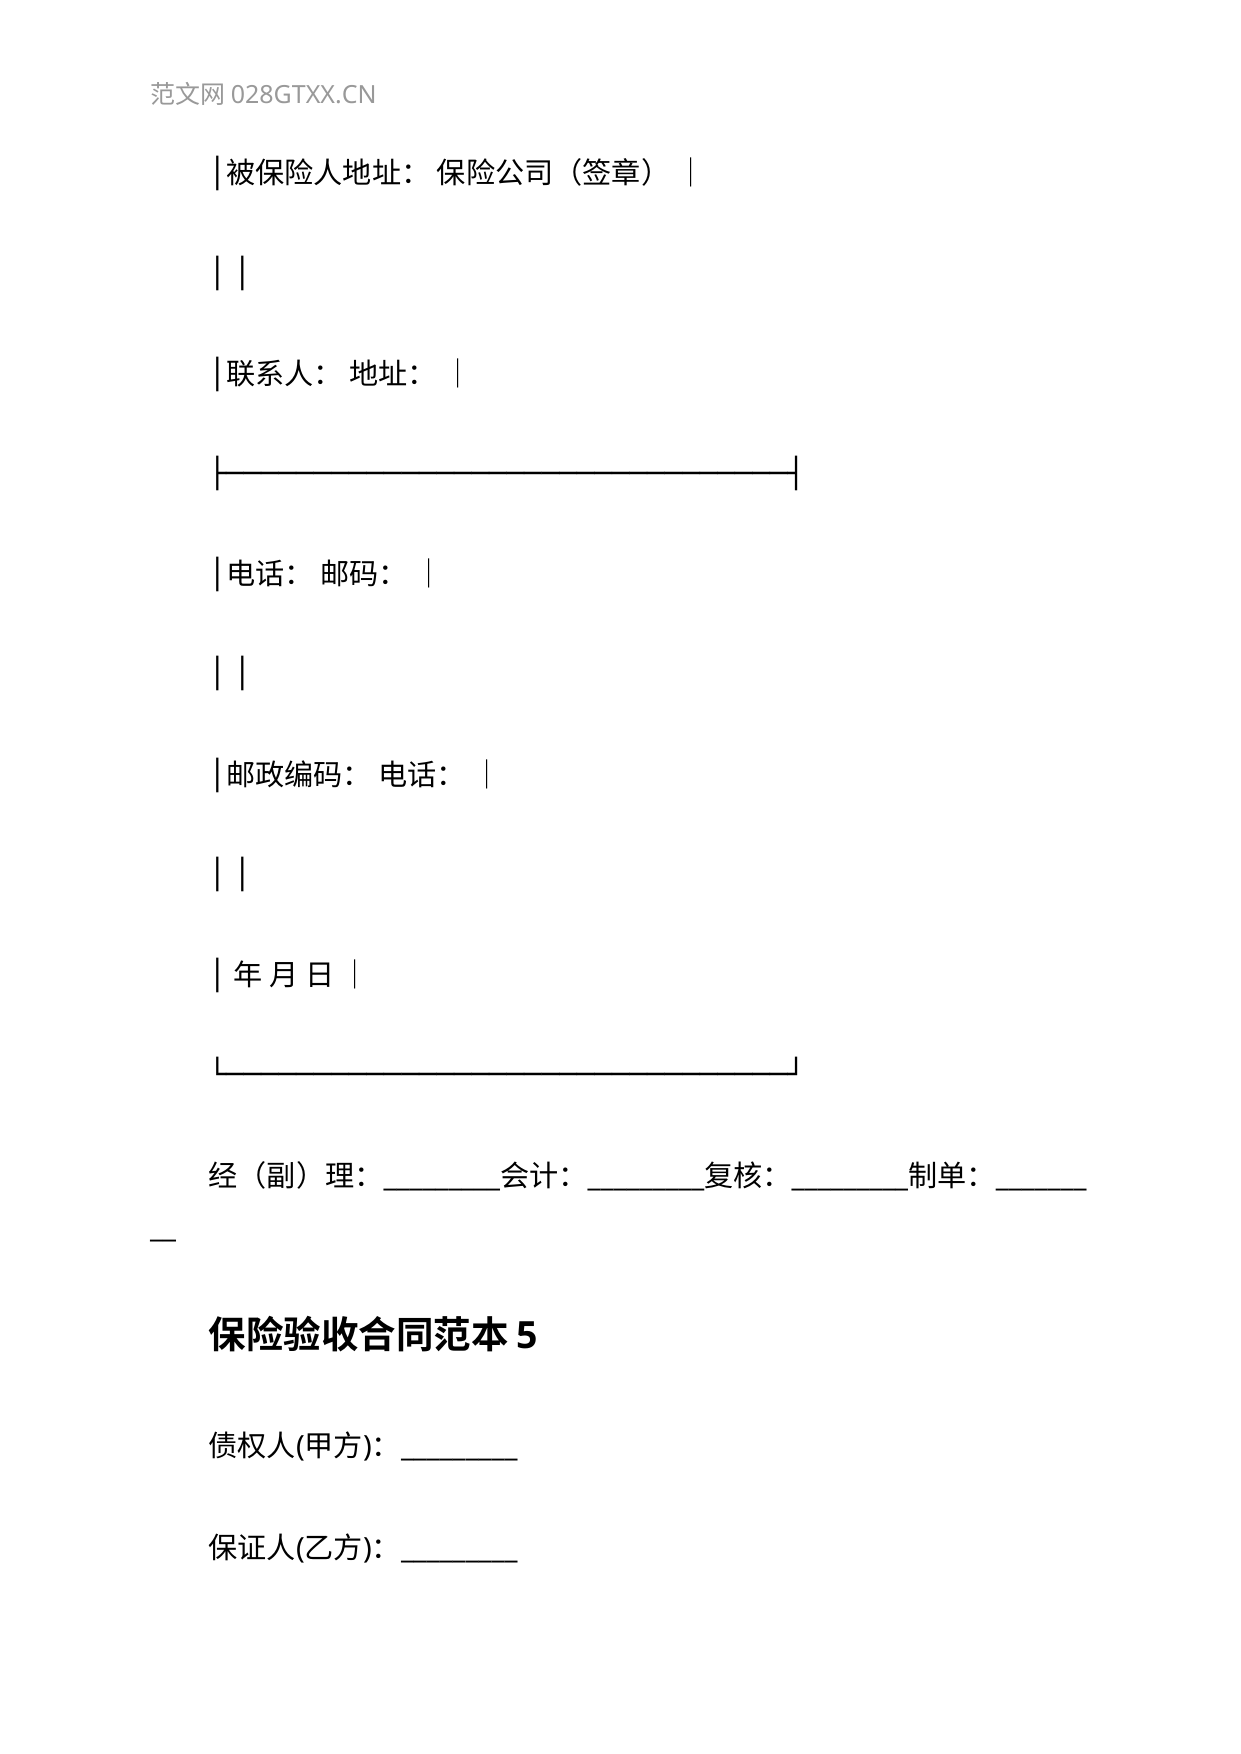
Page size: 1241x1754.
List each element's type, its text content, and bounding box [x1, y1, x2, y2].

text │联系人： 地址： │ [150, 350, 1090, 393]
text 经（副）理：_________会计：_________复核：_________制单：_________ [150, 1152, 1090, 1246]
text │ 年 月 日 │ [150, 952, 1090, 994]
text └────────────────────────────────┘ [150, 1054, 1090, 1093]
text │邮政编码： 电话： │ [150, 751, 1090, 794]
text │ │ [150, 853, 1090, 893]
text │ │ [150, 252, 1090, 292]
text 保险验收合同范本5 [150, 1305, 1090, 1359]
text 保证人(乙方)：_________ [150, 1524, 1090, 1567]
text ├────────────────────────────────┤ [150, 452, 1090, 492]
text │被保险人地址： 保险公司（签章） │ [150, 150, 1090, 192]
text 债权人(甲方)：_________ [150, 1422, 1090, 1465]
text │ │ [150, 653, 1090, 692]
text │电话： 邮码： │ [150, 551, 1090, 593]
